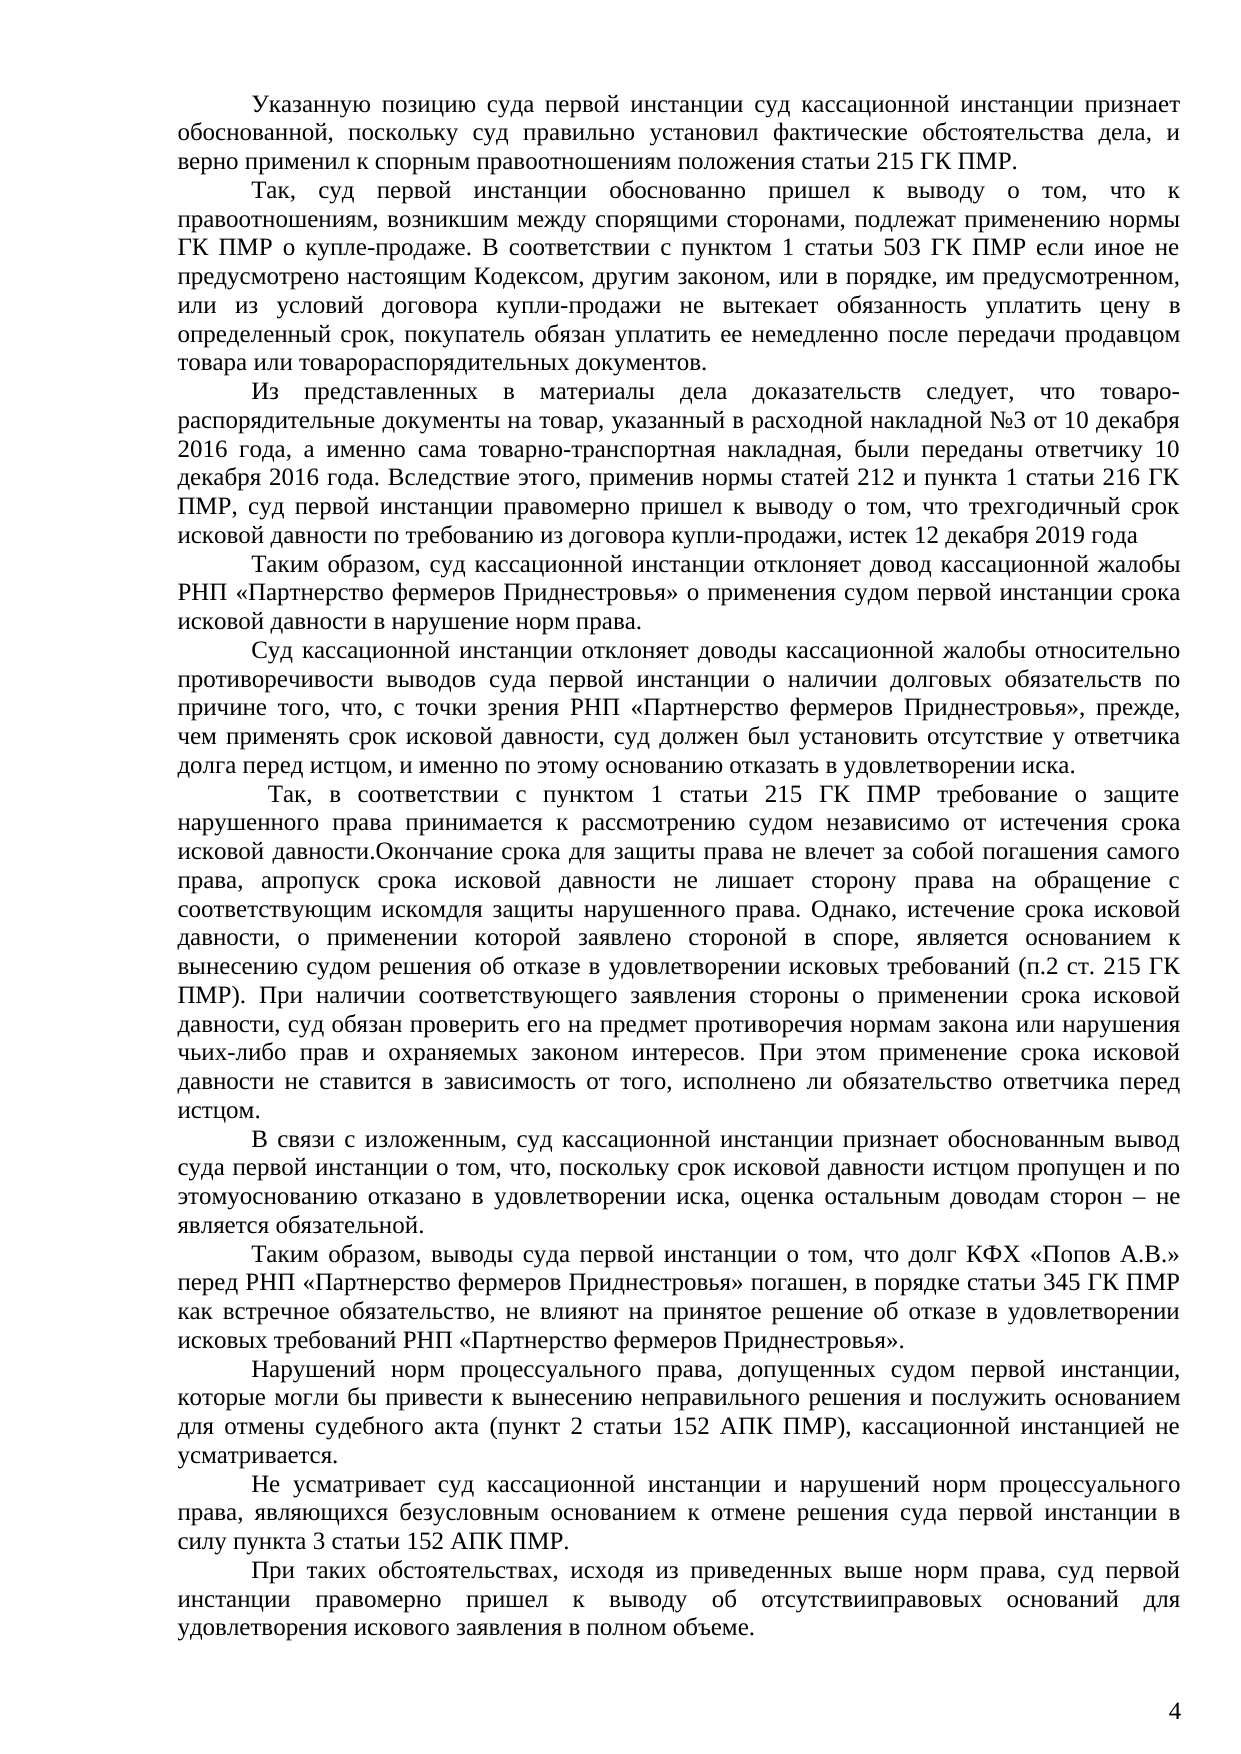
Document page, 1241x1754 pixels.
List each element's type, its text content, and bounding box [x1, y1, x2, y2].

text Таким образом, суд кассационной инстанции отклоняет довод кассационной жалобы РНП «Партнерство фермеров Приднестровья» о применения судом первой инстанции срока исковой давности в нарушение норм права. [177, 549, 1181, 635]
text Не усматривает суд кассационной инстанции и нарушений норм процессуального права, являющихся безусловным основанием к отмене решения суда первой инстанции в силу пункта 3 статьи 152 АПК ПМР. [177, 1469, 1181, 1555]
text Нарушений норм процессуального права, допущенных судом первой инстанции, которые могли бы привести к вынесению неправильного решения и послужить основанием для отмены судебного акта (пункт 2 статьи 152 АПК ПМР), кассационной инстанцией не усматривается. [177, 1354, 1181, 1469]
text Суд кассационной инстанции отклоняет доводы кассационной жалобы относительно противоречивости выводов суда первой инстанции о наличии долговых обязательств по причине того, что, с точки зрения РНП «Партнерство фермеров Приднестровья», прежде, чем применять срок исковой давности, суд должен был установить отсутствие у ответчика долга перед истцом, и именно по этому основанию отказать в удовлетворении иска. [177, 635, 1181, 779]
text Так, в соответствии с пунктом 1 статьи 215 ГК ПМР требование о защите нарушенного права принимается к рассмотрению судом независимо от истечения срока исковой давности.Окончание срока для защиты права не влечет за собой погашения самого права, апропуск срока исковой давности не лишает сторону права на обращение с соответствующим искомдля защиты нарушенного права. Однако, истечение срока исковой давности, о применении которой заявлено стороной в споре, является основанием к вынесению судом решения об отказе в удовлетворении исковых требований (п.2 ст. 215 ГК ПМР). При наличии соответствующего заявления стороны о применении срока исковой давности, суд обязан проверить его на предмет противоречия нормам закона или нарушения чьих-либо прав и охраняемых законом интересов. При этом применение срока исковой давности не ставится в зависимость от того, исполнено ли обязательство ответчика перед истцом. [177, 779, 1181, 1124]
text Указанную позицию суда первой инстанции суд кассационной инстанции признает обоснованной, поскольку суд правильно установил фактические обстоятельства дела, и верно применил к спорным правоотношениям положения статьи 215 ГК ПМР. [177, 89, 1181, 175]
text При таких обстоятельствах, исходя из приведенных выше норм права, суд первой инстанции правомерно пришел к выводу об отсутствииправовых оснований для удовлетворения искового заявления в полном объеме. [177, 1555, 1181, 1641]
text Так, суд первой инстанции обоснованно пришел к выводу о том, что к правоотношениям, возникшим между спорящими сторонами, подлежат применению нормы ГК ПМР о купле-продаже. В соответствии с пунктом 1 статьи 503 ГК ПМР если иное не предусмотрено настоящим Кодексом, другим законом, или в порядке, им предусмотренном, или из условий договора купли-продажи не вытекает обязанность уплатить цену в определенный срок, покупатель обязан уплатить ее немедленно после передачи продавцом товара или товарораспорядительных документов. [177, 175, 1181, 376]
text Таким образом, выводы суда первой инстанции о том, что долг КФХ «Попов А.В.» перед РНП «Партнерство фермеров Приднестровья» погашен, в порядке статьи 345 ГК ПМР как встречное обязательство, не влияют на принятое решение об отказе в удовлетворении исковых требований РНП «Партнерство фермеров Приднестровья». [177, 1239, 1181, 1354]
text Из представленных в материалы дела доказательств следует, что товаро-распорядительные документы на товар, указанный в расходной накладной №3 от 10 декабря 2016 года, а именно сама товарно-транспортная накладная, были переданы ответчику 10 декабря 2016 года. Вследствие этого, применив нормы статей 212 и пункта 1 статьи 216 ГК ПМР, суд первой инстанции правомерно пришел к выводу о том, что трехгодичный срок исковой давности по требованию из договора купли-продажи, истек 12 декабря 2019 года [177, 376, 1181, 549]
text В связи с изложенным, суд кассационной инстанции признает обоснованным вывод суда первой инстанции о том, что, поскольку срок исковой давности истцом пропущен и по этомуоснованию отказано в удовлетворении иска, оценка остальным доводам сторон – не является обязательной. [177, 1124, 1181, 1239]
